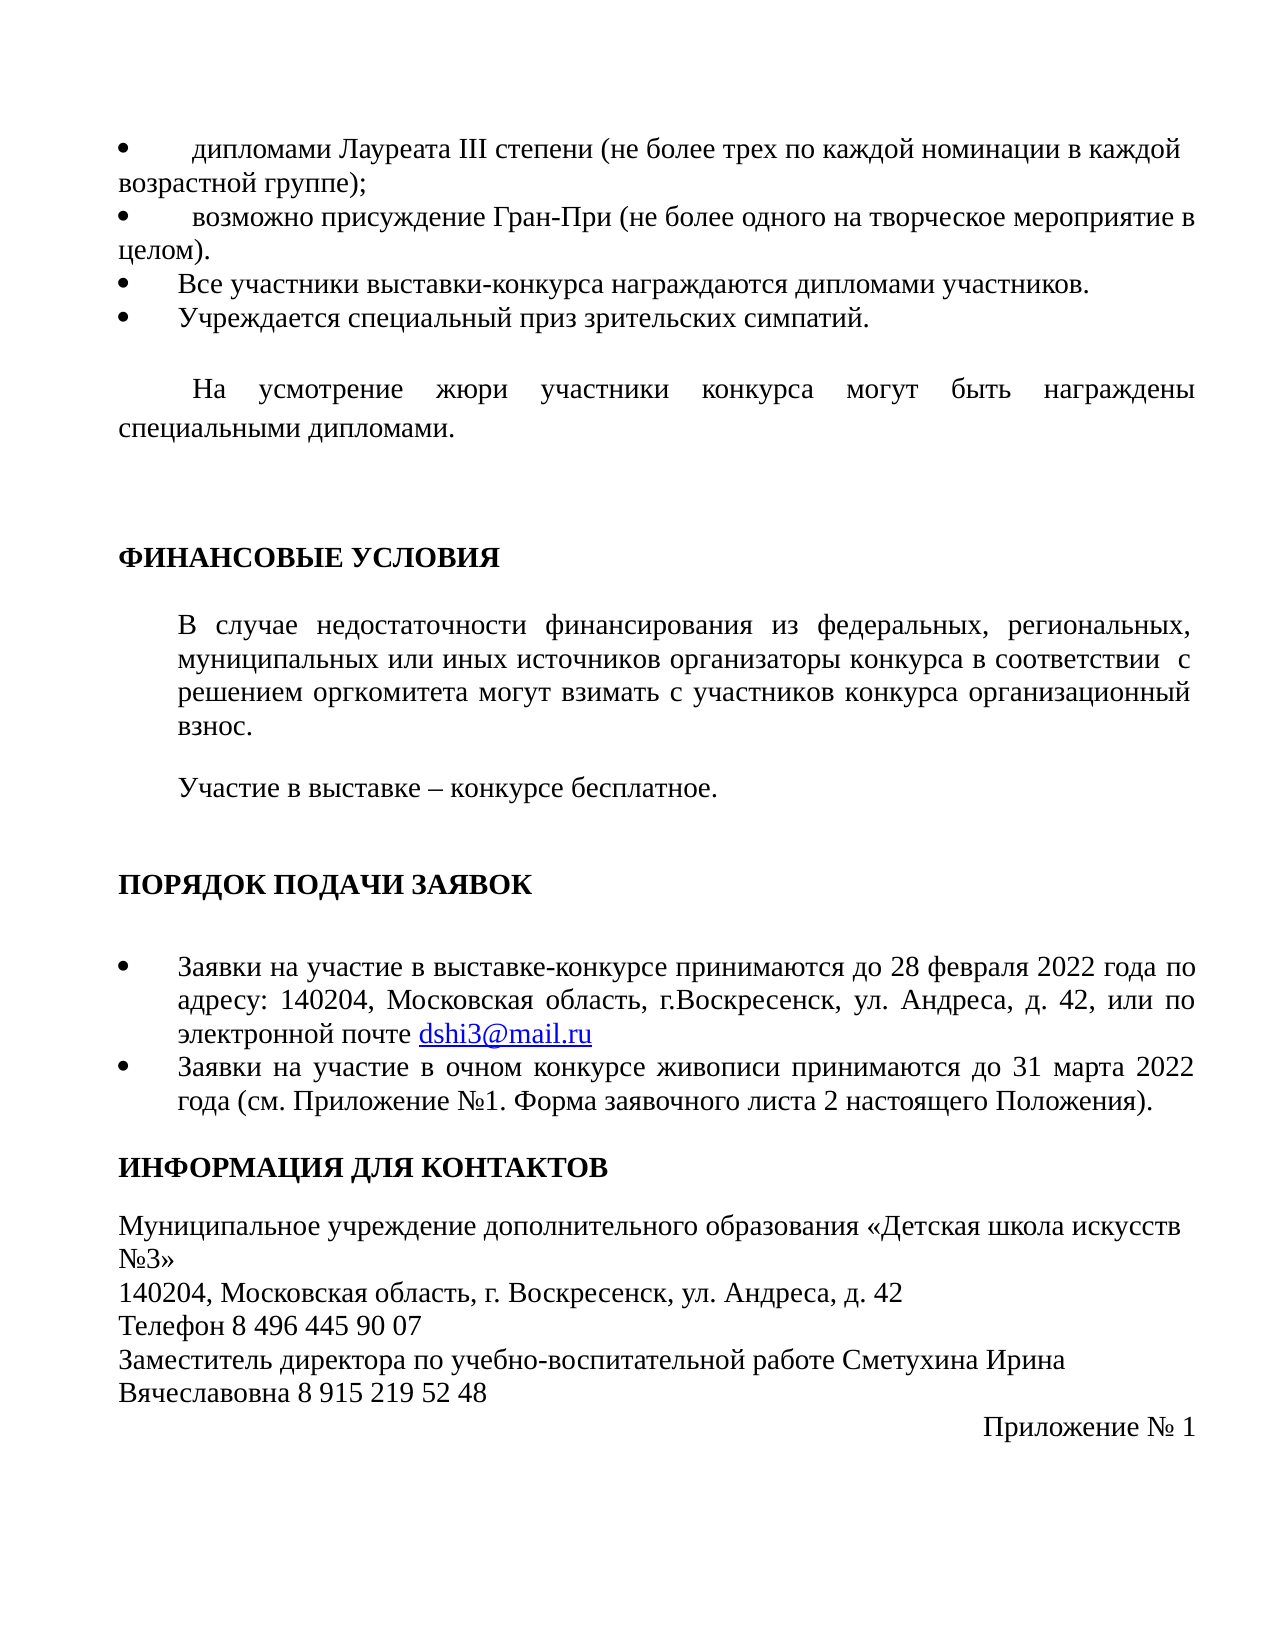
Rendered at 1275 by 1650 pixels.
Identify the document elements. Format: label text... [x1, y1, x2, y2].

text Участие в выставке – конкурсе бесплатное. [177, 771, 1192, 804]
text ИНФОРМАЦИЯ ДЛЯ КОНТАКТОВ [118, 1150, 1196, 1184]
text Телефон 8 496 445 90 07 [118, 1308, 1196, 1342]
text ФИНАНСОВЫЕ УСЛОВИЯ [118, 540, 1196, 574]
list Заявки на участие в выставке-конкурсе принимаются до 28 февраля 2022 года по адресу: 140204, Московская область, г.Воскресенск, ул. Андреса, д. 42, или по электронной почте dshi3@mail.ru [118, 949, 1196, 1049]
text В случае недостаточности финансирования из федеральных, региональных, муниципальных или иных источников организаторы конкурса в соответствии с решением оргкомитета могут взимать с участников конкурса организационный взнос. [177, 607, 1192, 741]
text На усмотрение жюри участники конкурса могут быть награждены специальными дипломами. [118, 372, 1196, 443]
list Все участники выставки-конкурса награждаются дипломами участников. [118, 266, 1196, 300]
list возможно присуждение Гран-При (не более одного на творческое мероприятие в целом). [118, 199, 1196, 266]
text Приложение № 1 [118, 1409, 1196, 1443]
list Учреждается специальный приз зрительских симпатий. [118, 300, 1196, 333]
list Заявки на участие в очном конкурсе живописи принимаются до 31 марта 2022 года (см. Приложение №1. Форма заявочного листа 2 настоящего Положения). [118, 1049, 1196, 1117]
text Заместитель директора по учебно-воспитательной работе Сметухина Ирина Вячеславовна 8 915 219 52 48 [118, 1342, 1196, 1409]
list дипломами Лауреата III степени (не более трех по каждой номинации в каждой возрастной группе); [118, 132, 1196, 199]
text 140204, Московская область, г. Воскресенск, ул. Андреса, д. 42 [118, 1275, 1196, 1308]
text ПОРЯДОК ПОДАЧИ ЗАЯВОК [118, 867, 1192, 900]
text Муниципальное учреждение дополнительного образования «Детская школа искусств №3» [118, 1208, 1196, 1275]
